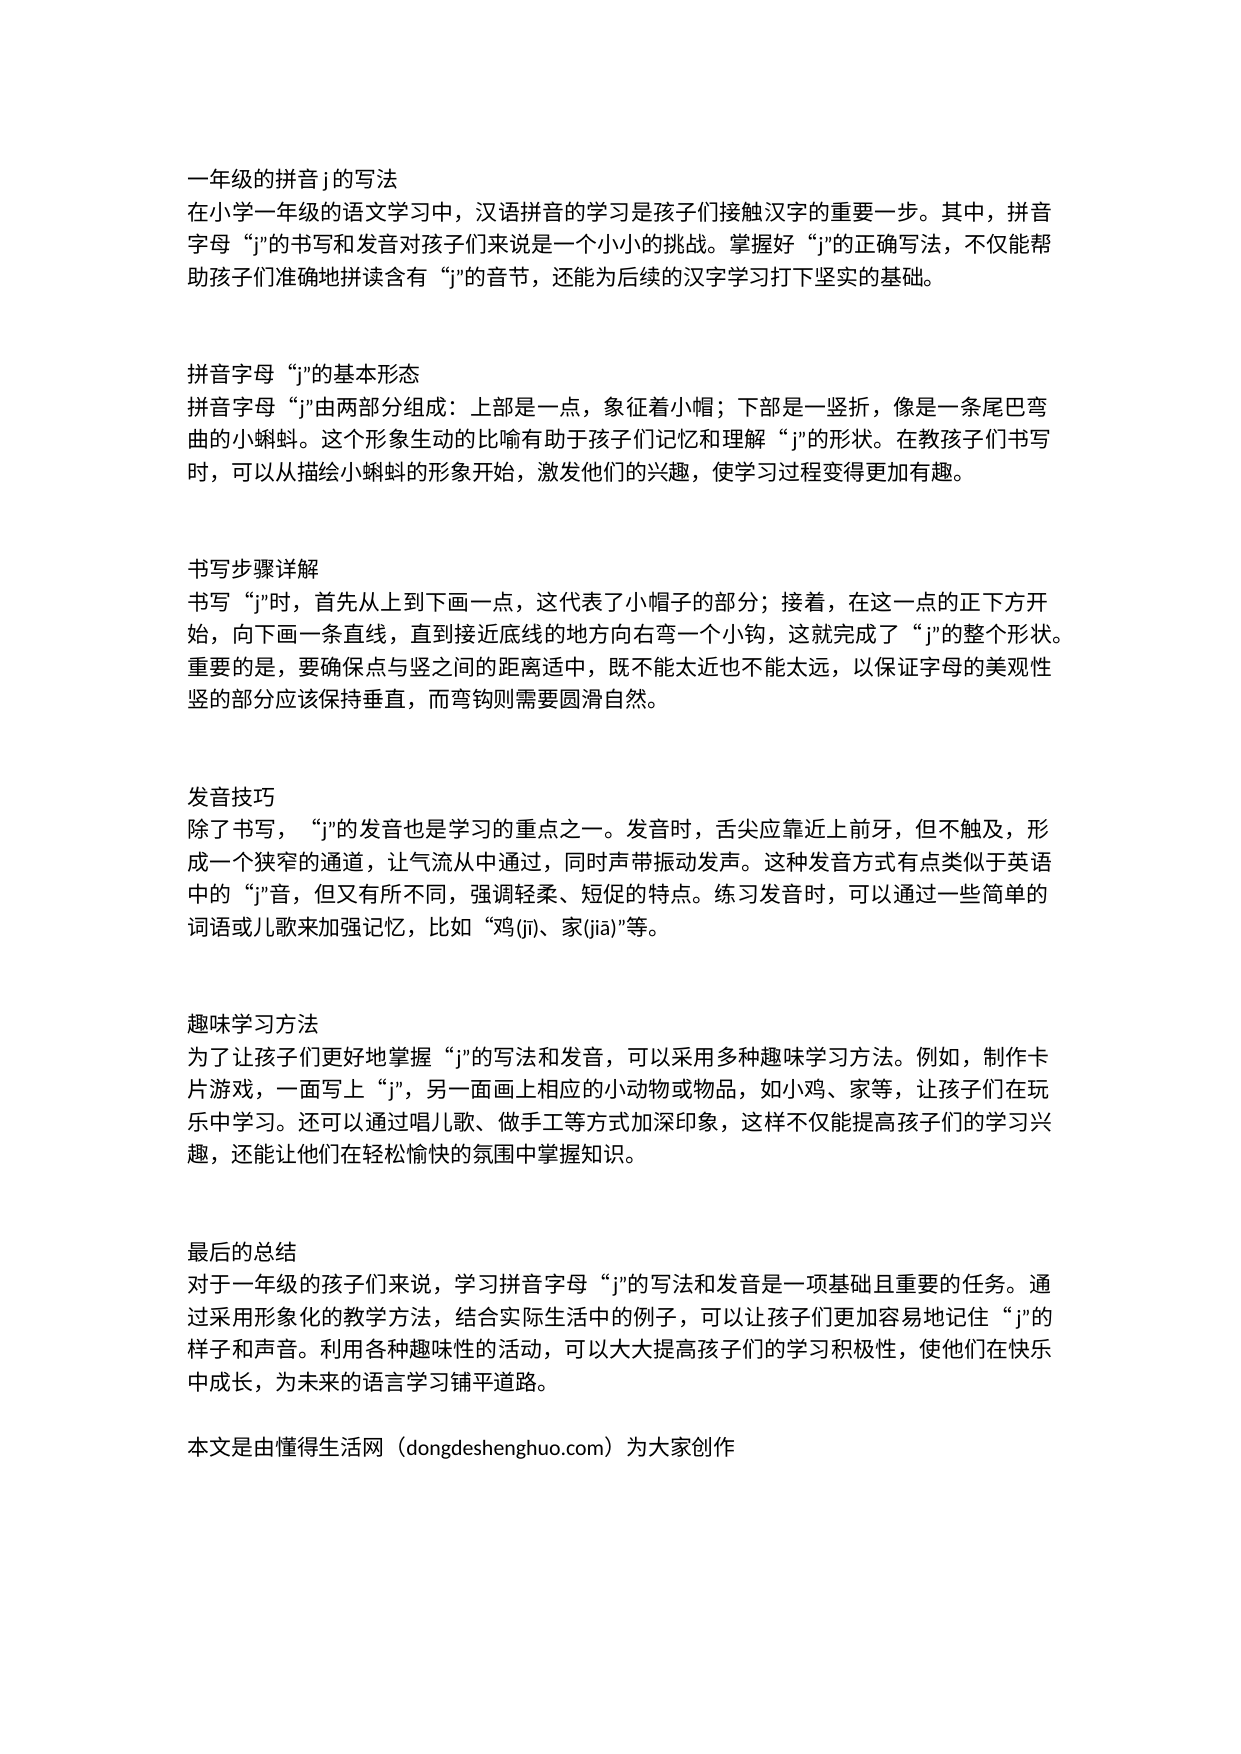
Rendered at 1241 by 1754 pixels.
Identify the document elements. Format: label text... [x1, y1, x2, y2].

text 书写“j”时，首先从上到下画一点，这代表了小帽子的部分；接着，在这一点的正下方开始，向下画一条直线，直到接近底线的地方向右弯一个小钩，这就完成了“j”的整个形状。重要的是，要确保点与竖之间的距离适中，既不能太近也不能太远，以保证字母的美观性。竖的部分应该保持垂直，而弯钩则需要圆滑自然。 [187, 584, 1053, 714]
text 为了让孩子们更好地掌握“j”的写法和发音，可以采用多种趣味学习方法。例如，制作卡片游戏，一面写上“j”，另一面画上相应的小动物或物品，如小鸡、家等，让孩子们在玩乐中学习。还可以通过唱儿歌、做手工等方式加深印象，这样不仅能提高孩子们的学习兴趣，还能让他们在轻松愉快的氛围中掌握知识。 [187, 1039, 1053, 1169]
text 除了书写，“j”的发音也是学习的重点之一。发音时，舌尖应靠近上前牙，但不触及，形成一个狭窄的通道，让气流从中通过，同时声带振动发声。这种发音方式有点类似于英语中的“j”音，但又有所不同，强调轻柔、短促的特点。练习发音时，可以通过一些简单的词语或儿歌来加强记忆，比如“鸡(jī)、家(jiā)”等。 [187, 812, 1053, 942]
text 趣味学习方法 [187, 1007, 1053, 1039]
text 拼音字母“j”由两部分组成：上部是一点，象征着小帽；下部是一竖折，像是一条尾巴弯曲的小蝌蚪。这个形象生动的比喻有助于孩子们记忆和理解“j”的形状。在教孩子们书写时，可以从描绘小蝌蚪的形象开始，激发他们的兴趣，使学习过程变得更加有趣。 [187, 389, 1053, 487]
text 最后的总结 [187, 1234, 1053, 1267]
text 本文是由懂得生活网（dongdeshenghuo.com）为大家创作 [187, 1429, 1053, 1462]
text 发音技巧 [187, 779, 1053, 812]
text 对于一年级的孩子们来说，学习拼音字母“j”的写法和发音是一项基础且重要的任务。通过采用形象化的教学方法，结合实际生活中的例子，可以让孩子们更加容易地记住“j”的样子和声音。利用各种趣味性的活动，可以大大提高孩子们的学习积极性，使他们在快乐中成长，为未来的语言学习铺平道路。 [187, 1267, 1053, 1397]
text 书写步骤详解 [187, 552, 1053, 584]
text 拼音字母“j”的基本形态 [187, 357, 1053, 389]
text 在小学一年级的语文学习中，汉语拼音的学习是孩子们接触汉字的重要一步。其中，拼音字母“j”的书写和发音对孩子们来说是一个小小的挑战。掌握好“j”的正确写法，不仅能帮助孩子们准确地拼读含有“j”的音节，还能为后续的汉字学习打下坚实的基础。 [187, 194, 1053, 292]
text 一年级的拼音j的写法 [187, 162, 1053, 194]
